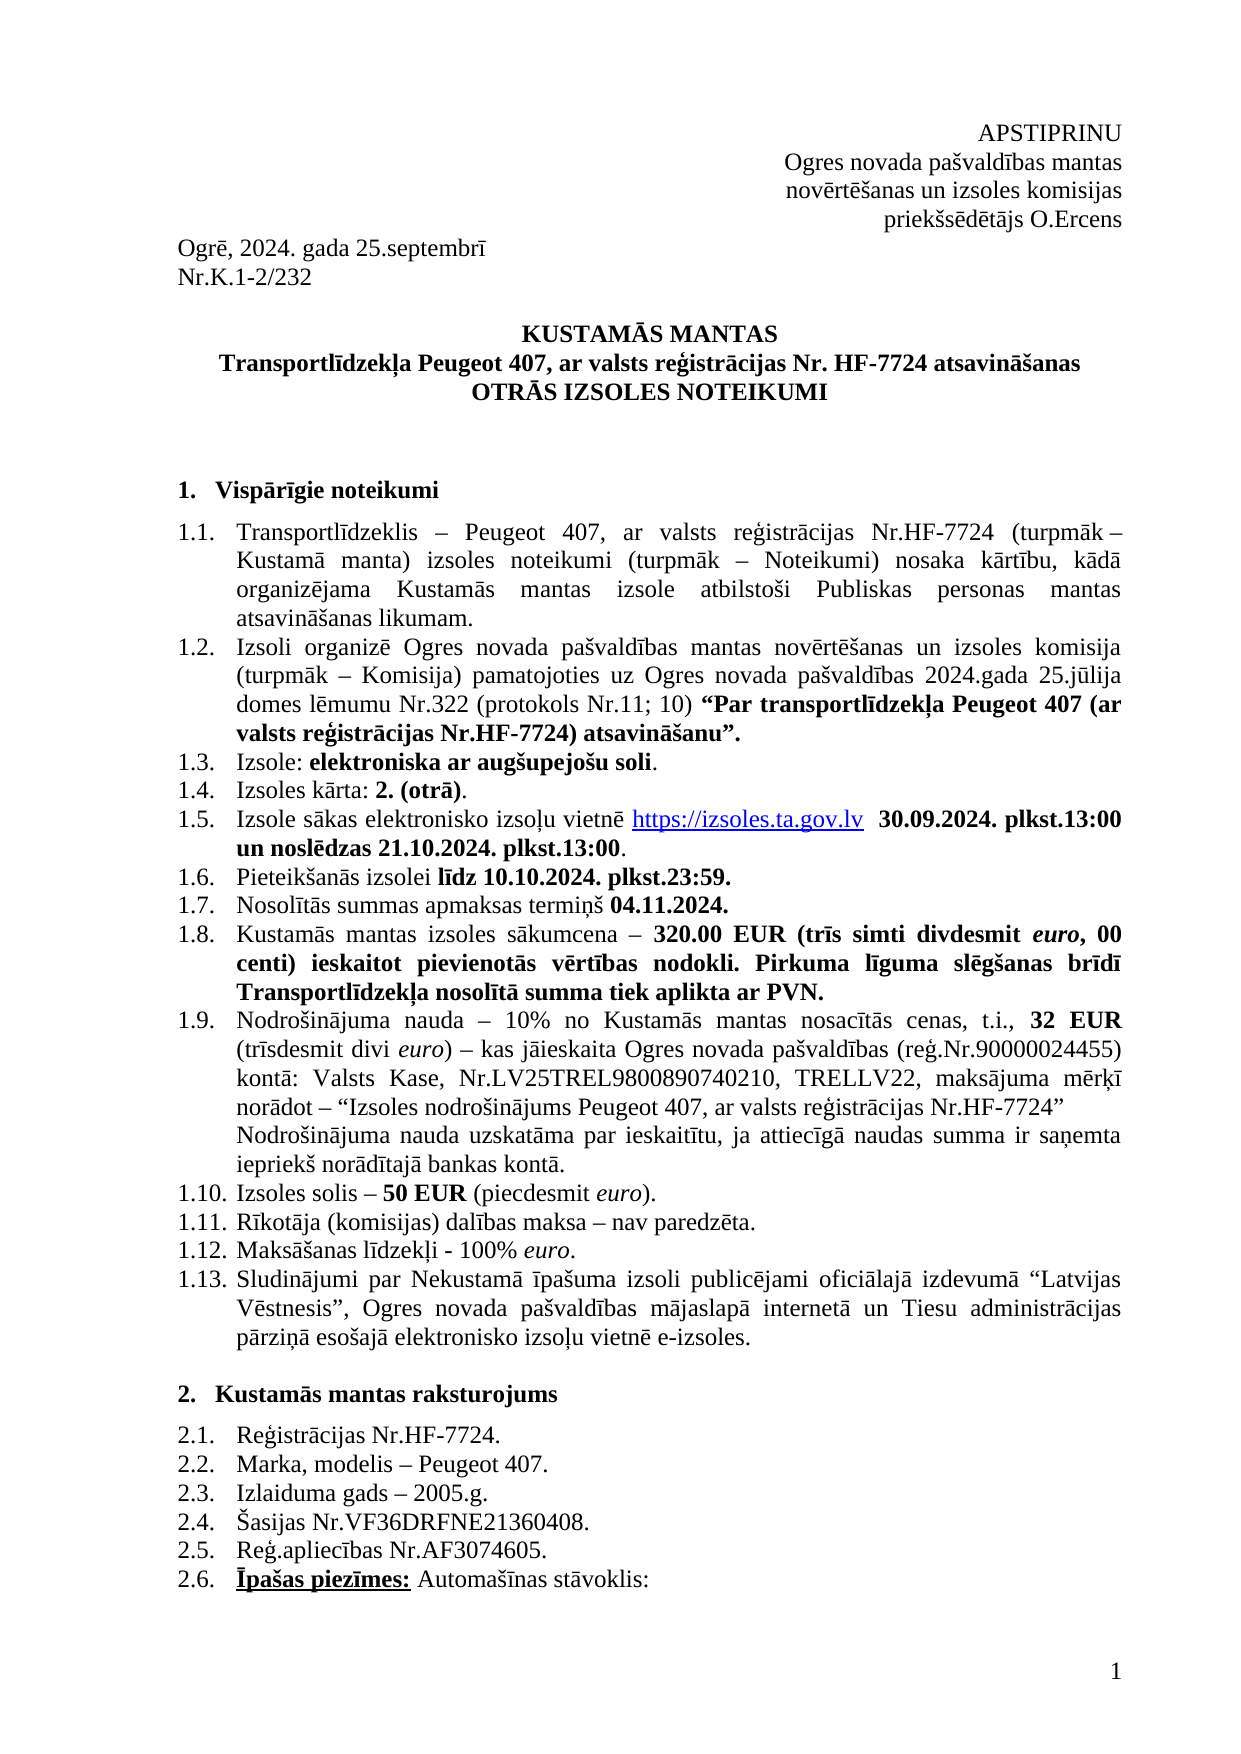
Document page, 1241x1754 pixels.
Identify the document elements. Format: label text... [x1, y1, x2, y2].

list Marka, modelis – Peugeot 407. [177, 1449, 1122, 1478]
list Izsoles solis – 50 EUR (piecdesmit euro). [177, 1178, 1122, 1207]
text Ogres novada pašvaldības mantas [177, 147, 1122, 176]
list Vispārīgie noteikumi [177, 476, 1122, 504]
list Reģ.apliecības Nr.AF3074605. [177, 1536, 1122, 1564]
text Nodrošinājuma nauda uzskatāma par ieskaitītu, ja attiecīgā naudas summa ir saņemta iepriekš norādītajā bankas kontā. [236, 1121, 1122, 1178]
list Izsole: elektroniska ar augšupejošu soli. [177, 747, 1122, 776]
list Nodrošinājuma nauda – 10% no Kustamās mantas nosacītās cenas, t.i., 32 EUR (trīsdesmit divi euro) – kas jāieskaita Ogres novada pašvaldības (reģ.Nr.90000024455) kontā: Valsts Kase, Nr.LV25TREL9800890740210, TRELLV22, maksājuma mērķī norādot – “Izsoles nodrošinājums Peugeot 407, ar valsts reģistrācijas Nr.HF-7724” [177, 1006, 1122, 1121]
list Kustamās mantas raksturojums [177, 1379, 1122, 1408]
list Šasijas Nr.VF36DRFNE21360408. [177, 1507, 1122, 1536]
text Nr.K.1-2/232 [177, 262, 546, 291]
list Izsoli organizē Ogres novada pašvaldības mantas novērtēšanas un izsoles komisija (turpmāk – Komisija) pamatojoties uz Ogres novada pašvaldības 2024.gada 25.jūlija domes lēmumu Nr.322 (protokols Nr.11; 10) “Par transportlīdzekļa Peugeot 407 (ar valsts reģistrācijas Nr.HF-7724) atsavināšanu”. [177, 632, 1122, 747]
text novērtēšanas un izsoles komisijas [177, 176, 1122, 204]
list Izsole sākas elektronisko izsoļu vietnē https://izsoles.ta.gov.lv 30.09.2024. plkst.13:00 un noslēdzas 21.10.2024. plkst.13:00. [177, 804, 1122, 862]
list Izsoles kārta: 2. (otrā). [177, 776, 1122, 804]
list Kustamās mantas izsoles sākumcena – 320.00 EUR (trīs simti divdesmit euro, 00 centi) ieskaitot pievienotās vērtības nodokli. Pirkuma līguma slēgšanas brīdī Transportlīdzekļa nosolītā summa tiek aplikta ar PVN. [177, 919, 1122, 1006]
text APSTIPRINU [177, 118, 1122, 147]
list Izlaiduma gads – 2005.g. [177, 1478, 1122, 1507]
text Ogrē, 2024. gada 25.septembrī [177, 233, 546, 262]
list Īpašas piezīmes: Automašīnas stāvoklis: [177, 1564, 1122, 1593]
list Nosolītās summas apmaksas termiņš 04.11.2024. [177, 891, 1122, 919]
list Transportlīdzeklis – Peugeot 407, ar valsts reģistrācijas Nr.HF-7724 (turpmāk – Kustamā manta) izsoles noteikumi (turpmāk – Noteikumi) nosaka kārtību, kādā organizējama Kustamās mantas izsole atbilstoši Publiskas personas mantas atsavināšanas likumam. [177, 517, 1122, 632]
text Transportlīdzekļa Peugeot 407, ar valsts reģistrācijas Nr. HF-7724 atsavināšanas OTRĀS IZSOLES NOTEIKUMI [177, 348, 1122, 406]
list Pieteikšanās izsolei līdz 10.10.2024. plkst.23:59. [177, 862, 1122, 891]
text priekšsēdētājs O.Ercens [177, 204, 1122, 233]
list Rīkotāja (komisijas) dalības maksa – nav paredzēta. [177, 1207, 1122, 1236]
list Maksāšanas līdzekļi - 100% euro. [177, 1236, 1122, 1264]
text KUSTAMĀS MANTAS [177, 319, 1122, 348]
list Sludinājumi par Nekustamā īpašuma izsoli publicējami oficiālajā izdevumā “Latvijas Vēstnesis”, Ogres novada pašvaldības mājaslapā internetā un Tiesu administrācijas pārziņā esošajā elektronisko izsoļu vietnē e-izsoles. [177, 1264, 1122, 1351]
list Reģistrācijas Nr.HF-7724. [177, 1421, 1122, 1449]
